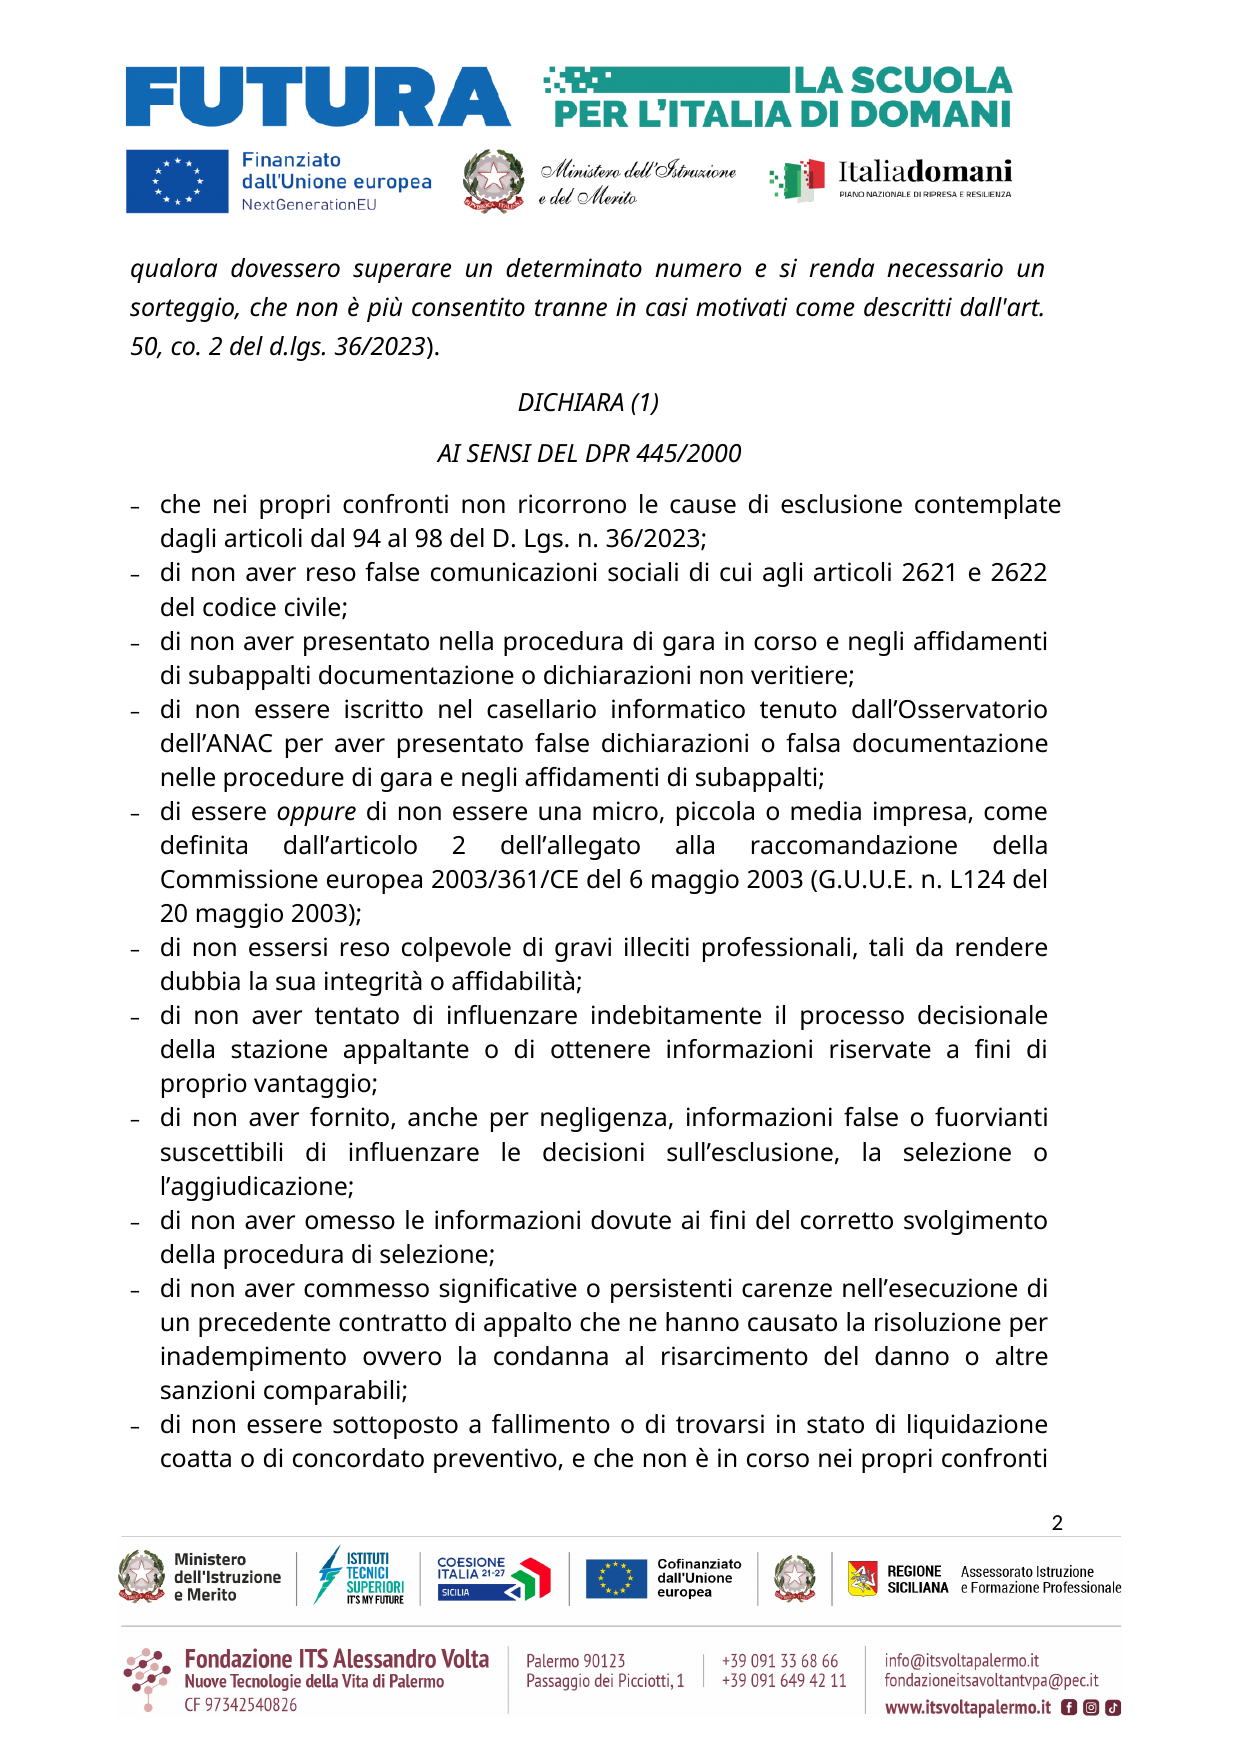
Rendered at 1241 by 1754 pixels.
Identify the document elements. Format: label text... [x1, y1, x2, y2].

list di non essere iscritto nel casellario informatico tenuto dall’Osservatorio dell’ANAC per aver presentato false dichiarazioni o falsa documentazione nelle procedure di gara e negli affidamenti di subappalti; [130, 691, 1049, 793]
list che nei propri confronti non ricorrono le cause di esclusione contemplate dagli articoli dal 94 al 98 del D. Lgs. n. 36/2023; [130, 487, 1063, 555]
list di non aver commesso significative o persistenti carenze nell’esecuzione di un precedente contratto di appalto che ne hanno causato la risoluzione per inadempimento ovvero la condanna al risarcimento del danno o altre sanzioni comparabili; [130, 1270, 1049, 1407]
list di non aver omesso le informazioni dovute ai fini del corretto svolgimento della procedura di selezione; [130, 1202, 1049, 1270]
list di essere oppure di non essere una micro, piccola o media impresa, come definita dall’articolo 2 dell’allegato alla raccomandazione della Commissione europea 2003/361/CE del 6 maggio 2003 (G.U.U.E. n. L124 del 20 maggio 2003); [130, 793, 1049, 930]
list di non aver presentato nella procedura di gara in corso e negli affidamenti di subappalti documentazione o dichiarazioni non veritiere; [130, 623, 1049, 691]
picture [118, 59, 1019, 223]
text DICHIARA (1) [118, 385, 1061, 419]
list di non essersi reso colpevole di gravi illeciti professionali, tali da rendere dubbia la sua integrità o affidabilità; [130, 930, 1049, 998]
text AI SENSI DEL DPR 445/2000 [118, 436, 1061, 470]
list di non aver fornito, anche per negligenza, informazioni false o fuorvianti suscettibili di influenzare le decisioni sull’esclusione, la selezione o l’aggiudicazione; [130, 1100, 1049, 1202]
list di non aver reso false comunicazioni sociali di cui agli articoli 2621 e 2622 del codice civile; [130, 555, 1049, 623]
list di non aver tentato di influenzare indebitamente il processo decisionale della stazione appaltante o di ottenere informazioni riservate a fini di proprio vantaggio; [130, 998, 1049, 1100]
picture [118, 1536, 1122, 1718]
